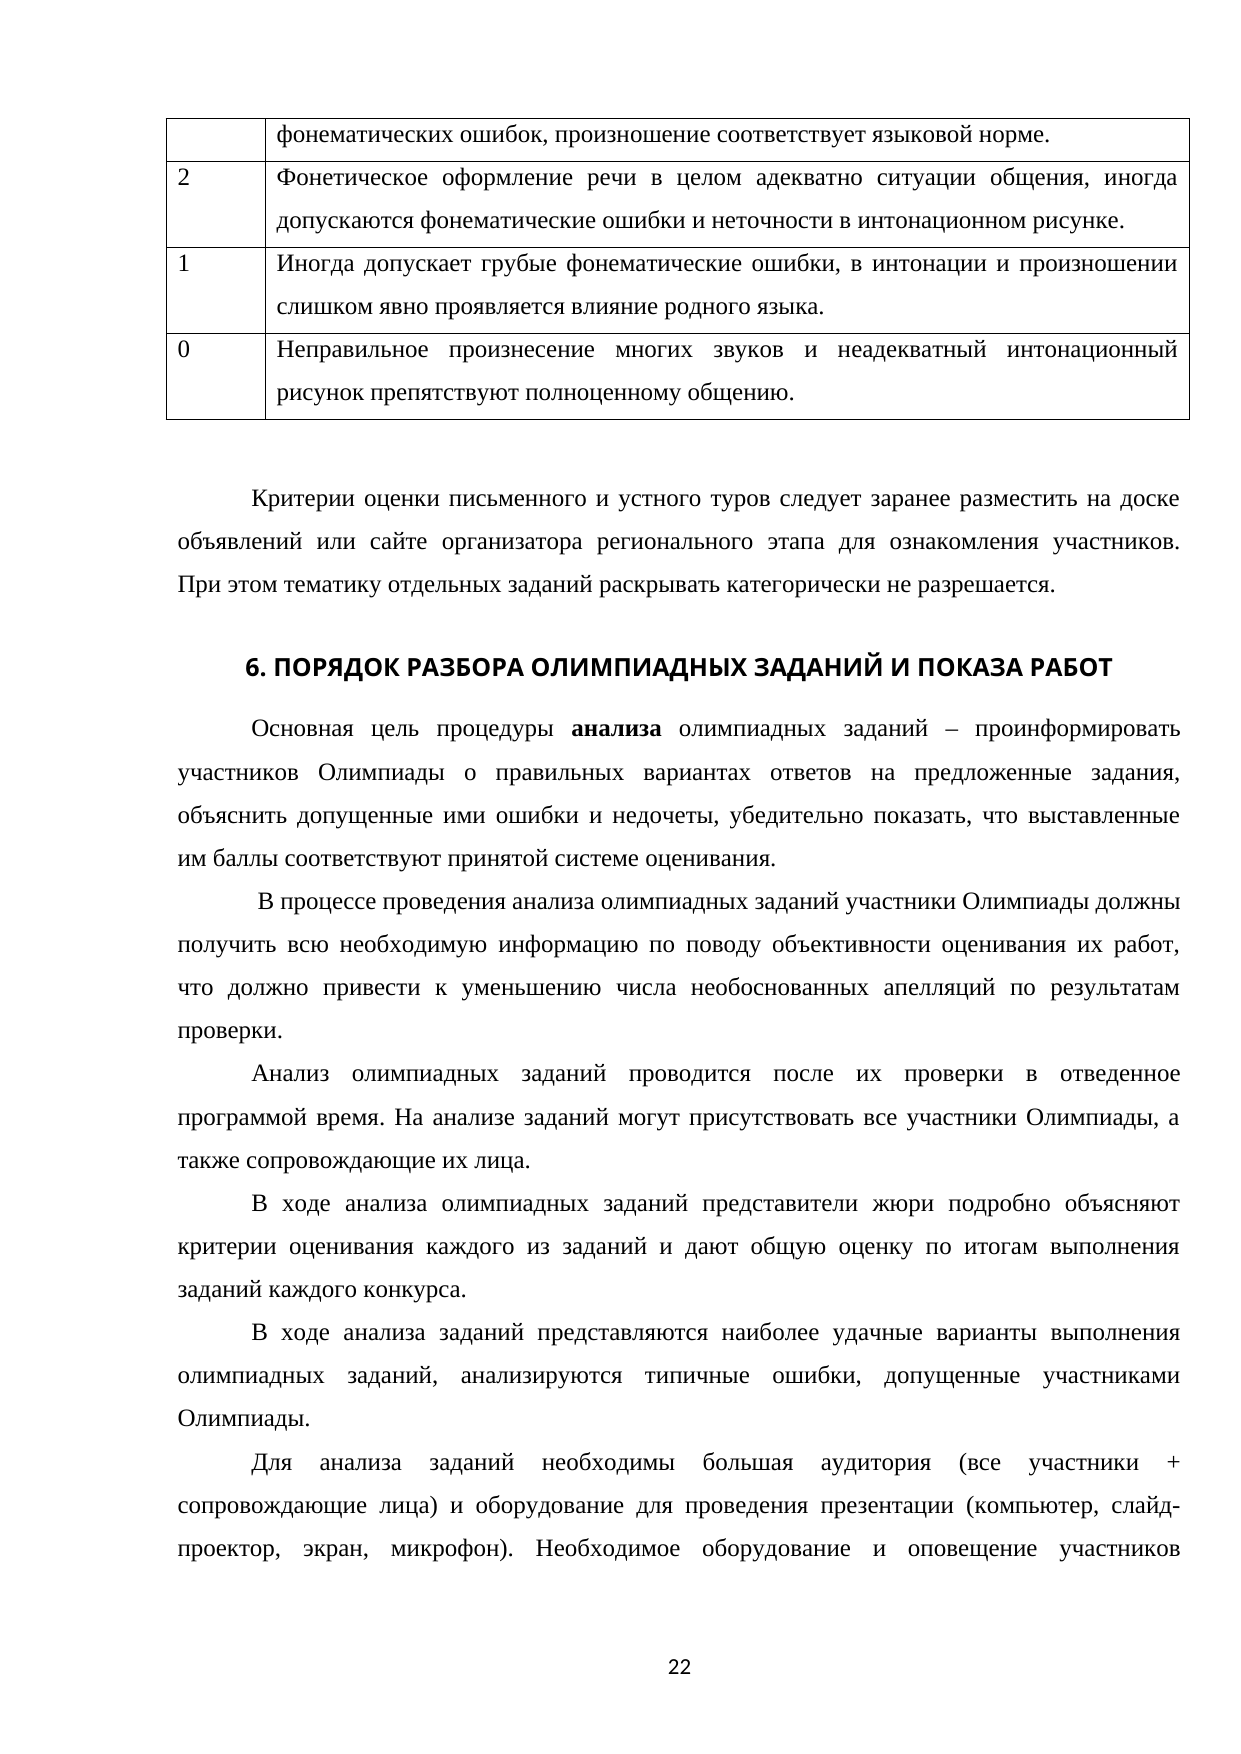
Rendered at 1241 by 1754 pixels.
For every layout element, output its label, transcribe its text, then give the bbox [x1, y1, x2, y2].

text Основная цель процедуры анализа олимпиадных заданий – проинформировать участников Олимпиады о правильных вариантах ответов на предложенные задания, объяснить допущенные ими ошибки и недочеты, убедительно показать, что выставленные им баллы соответствуют принятой системе оценивания. [177, 713, 1181, 872]
table_cell 2 [167, 162, 265, 247]
table_cell Иногда допускает грубые фонематические ошибки, в интонации и произношении слишком явно проявляется влияние родного языка. [266, 248, 1189, 333]
table_cell 1 [167, 248, 265, 333]
text Анализ олимпиадных заданий проводится после их проверки в отведенное программой время. На анализе заданий могут присутствовать все участники Олимпиады, а также сопровождающие их лица. [177, 1058, 1181, 1173]
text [177, 1447, 1181, 1562]
table_cell 3 [167, 119, 265, 161]
text В ходе анализа олимпиадных заданий представители жюри подробно объясняют критерии оценивания каждого из заданий и дают общую оценку по итогам выполнения заданий каждого конкурса. [177, 1188, 1181, 1303]
table_cell Фонетическое оформление речи в целом адекватно ситуации общения, иногда допускаются фонематические ошибки и неточности в интонационном рисунке. [266, 162, 1189, 247]
text В ходе анализа заданий представляются наиболее удачные варианты выполнения олимпиадных заданий, анализируются типичные ошибки, допущенные участниками Олимпиады. [177, 1317, 1181, 1432]
text Критерии оценки письменного и устного туров следует заранее разместить на доске объявлений или сайте организатора регионального этапа для ознакомления участников. При этом тематику отдельных заданий раскрывать категорически не разрешается. [177, 483, 1181, 598]
text В процессе проведения анализа олимпиадных заданий участники Олимпиады должны получить всю необходимую информацию по поводу объективности оценивания их работ, что должно привести к уменьшению числа необоснованных апелляций по результатам проверки. [177, 886, 1181, 1044]
text 6. ПОРЯДОК РАЗБОРА Олимпиадных заданий и показа работ [177, 650, 1181, 684]
table_cell Неправильное произнесение многих звуков и неадекватный интонационный рисунок препятствуют полноценному общению. [266, 334, 1189, 419]
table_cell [266, 119, 1189, 161]
table_cell 0 [167, 334, 265, 419]
